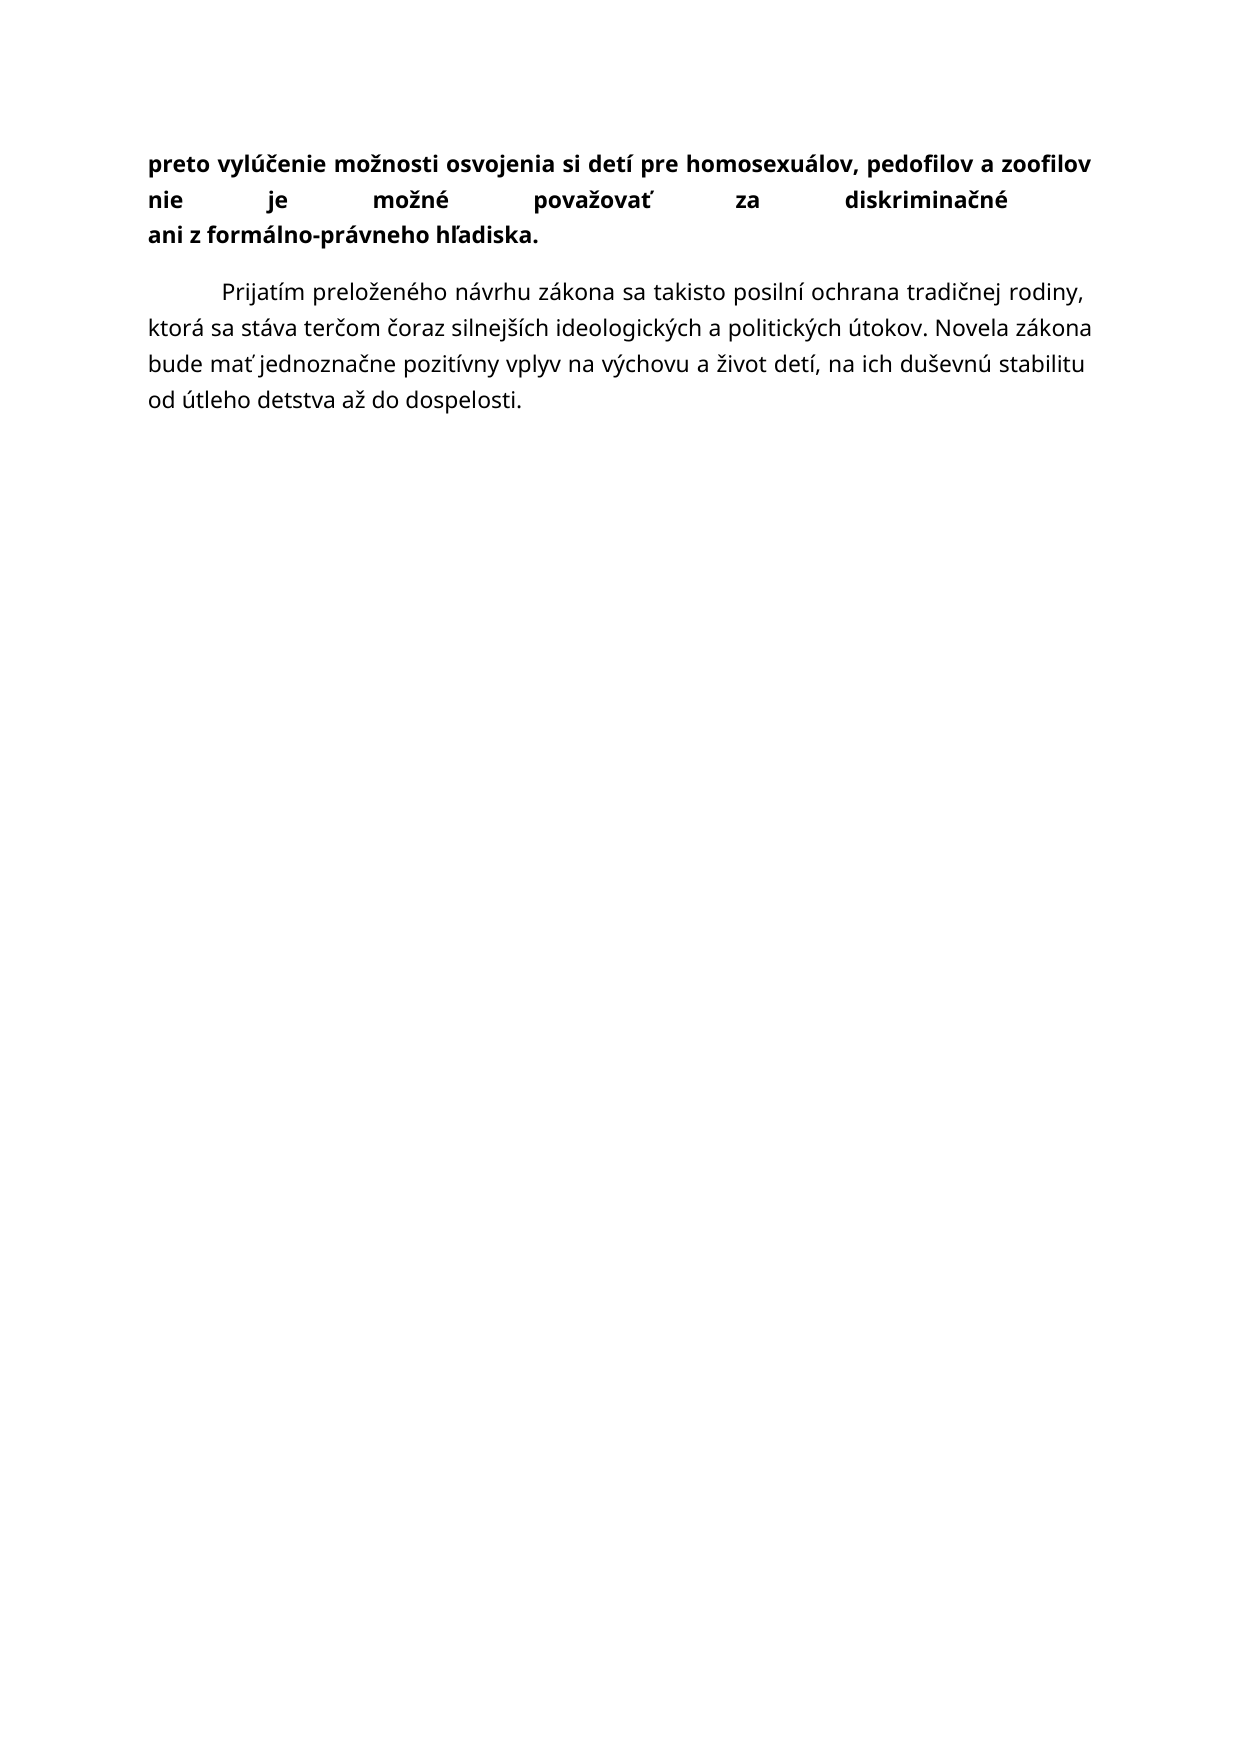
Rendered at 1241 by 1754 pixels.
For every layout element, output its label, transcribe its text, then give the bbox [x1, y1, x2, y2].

text Prijatím preloženého návrhu zákona sa takisto posilní ochrana tradičnej rodiny, ktorá sa stáva terčom čoraz silnejších ideologických a politických útokov. Novela zákona bude mať jednoznačne pozitívny vplyv na výchovu a život detí, na ich duševnú stabilitu od útleho detstva až do dospelosti. [148, 276, 1093, 415]
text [148, 148, 1093, 251]
